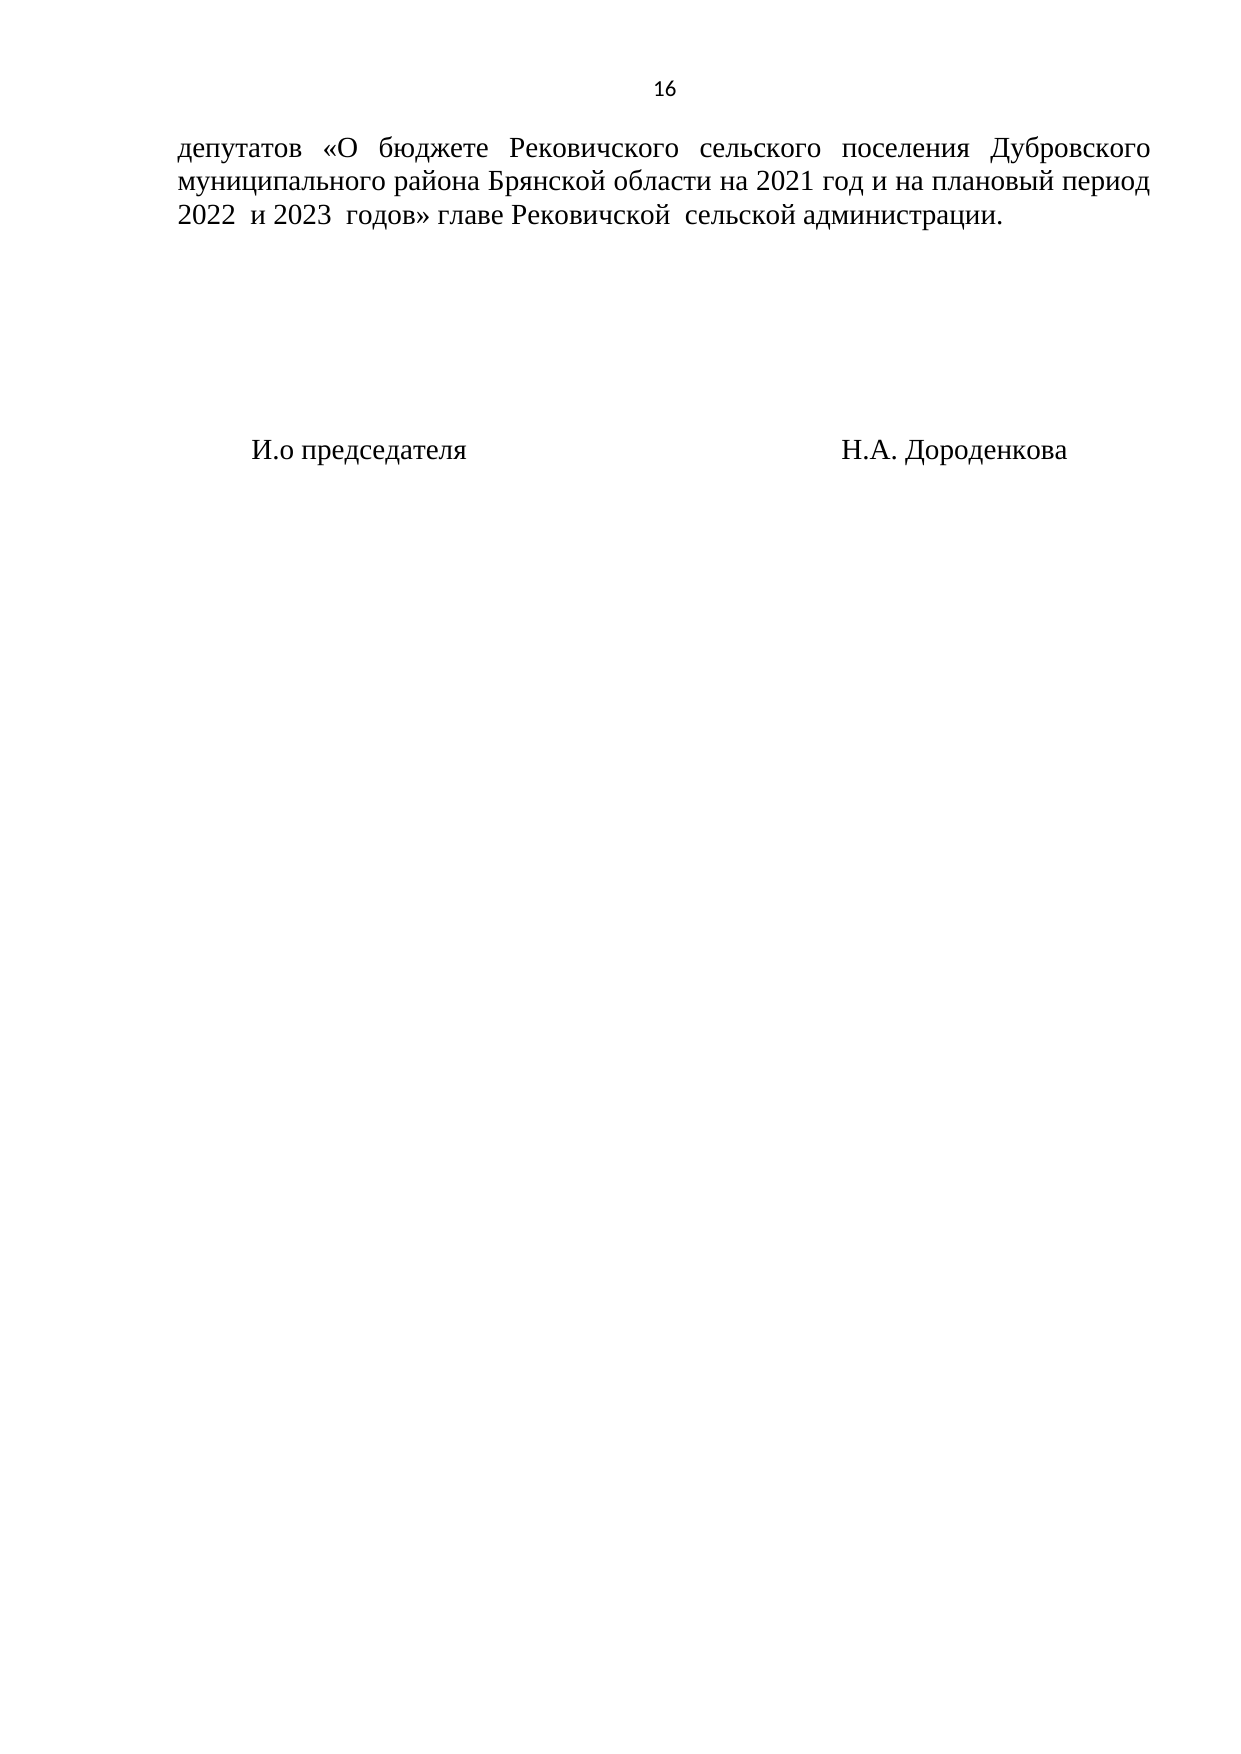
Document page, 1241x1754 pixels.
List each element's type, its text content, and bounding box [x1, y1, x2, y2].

text И.о председателя Н.А. Дороденкова [177, 432, 1152, 465]
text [177, 130, 1152, 231]
